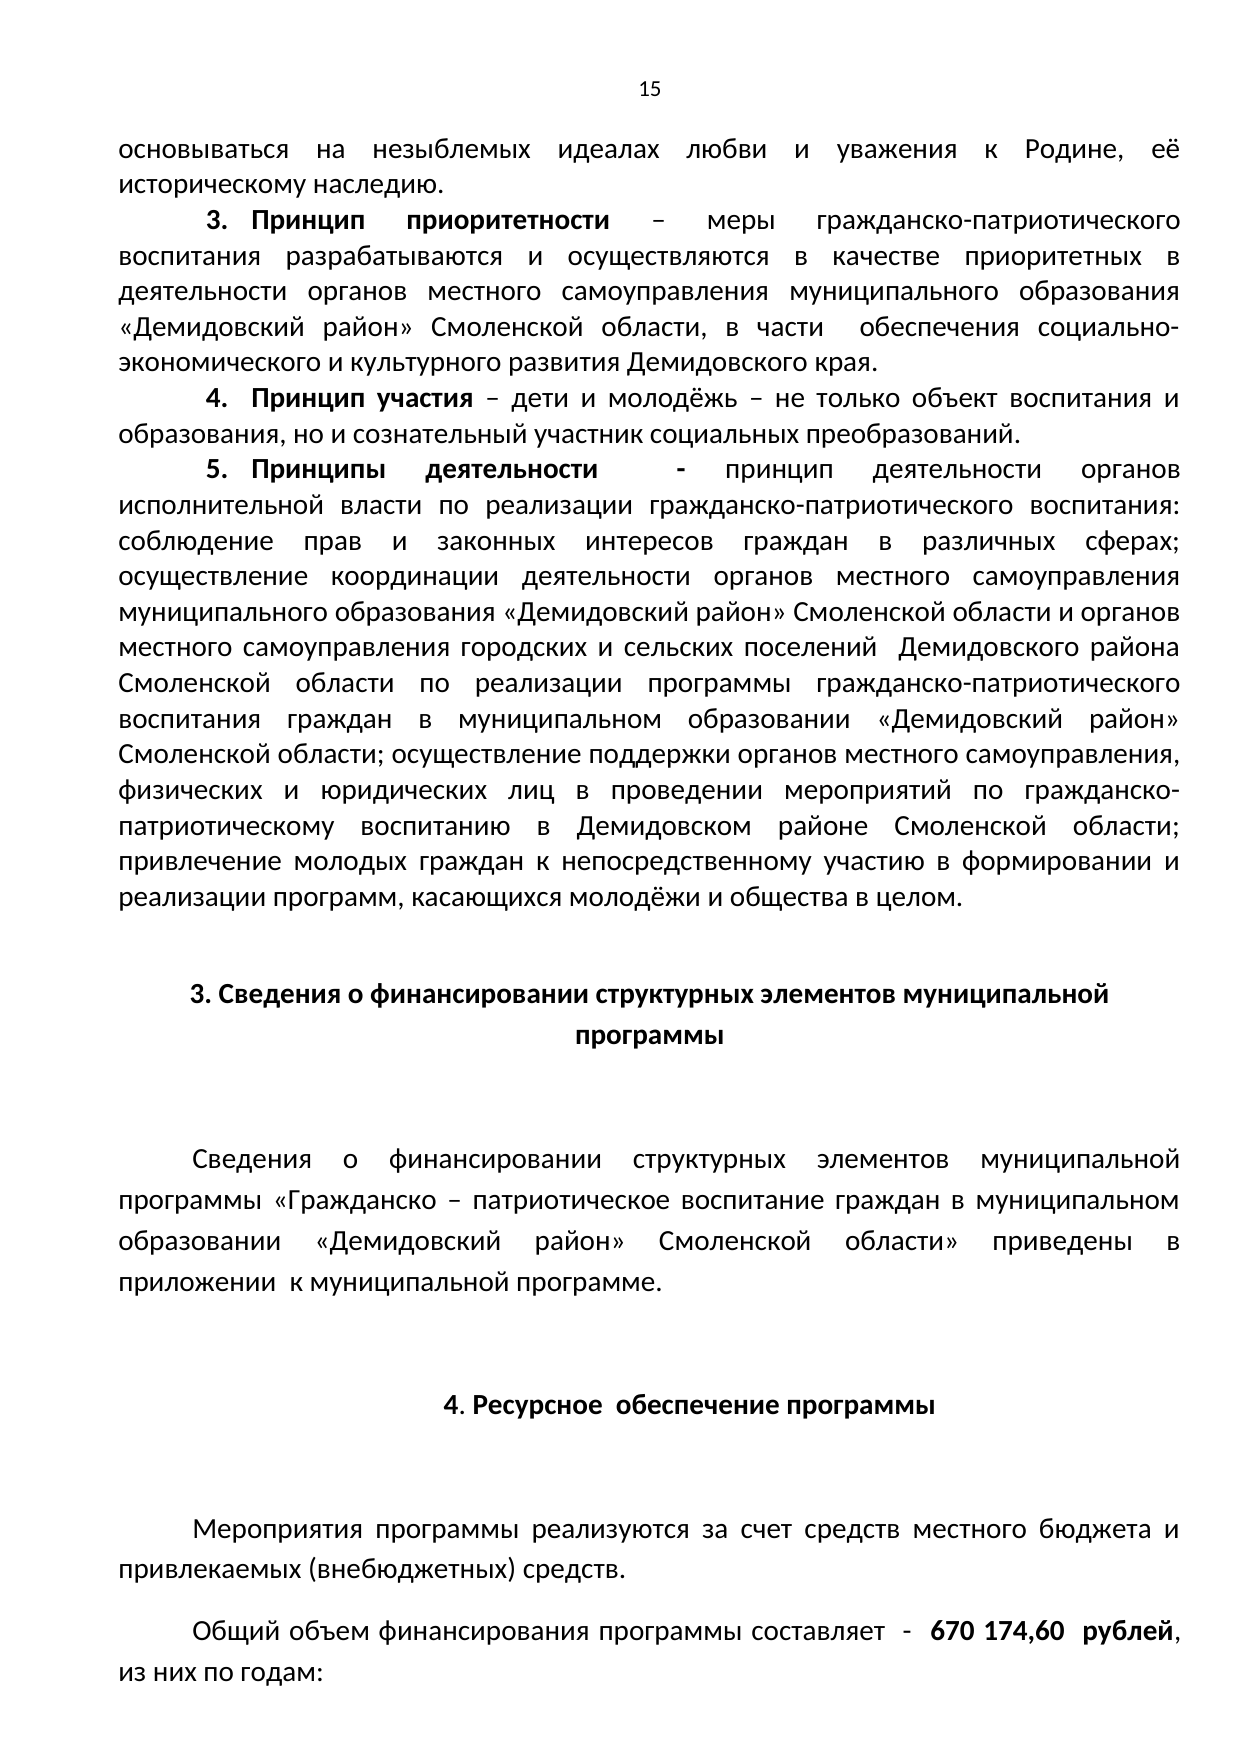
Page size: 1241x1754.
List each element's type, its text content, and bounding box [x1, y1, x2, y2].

text 4. Ресурсное обеспечение программы [118, 1386, 1181, 1422]
list Принцип участия – дети и молодёжь – не только объект воспитания и образования, но и сознательный участник социальных преобразований. [118, 379, 1181, 450]
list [118, 130, 1181, 201]
text Сведения о финансировании структурных элементов муниципальной программы «Гражданско – патриотическое воспитание граждан в муниципальном образовании «Демидовский район» Смоленской области» приведены в приложении к муниципальной программе. [118, 1140, 1181, 1298]
text 3. Сведения о финансировании структурных элементов муниципальной программы [118, 975, 1181, 1052]
list Принципы деятельности - принцип деятельности органов исполнительной власти по реализации гражданско-патриотического воспитания: соблюдение прав и законных интересов граждан в различных сферах; осуществление координации деятельности органов местного самоуправления муниципального образования «Демидовский район» Смоленской области и органов местного самоуправления городских и сельских поселений Демидовского района Смоленской области по реализации программы гражданско-патриотического воспитания граждан в муниципальном образовании «Демидовский район» Смоленской области; осуществление поддержки органов местного самоуправления, физических и юридических лиц в проведении мероприятий по гражданско-патриотическому воспитанию в Демидовском районе Смоленской области; привлечение молодых граждан к непосредственному участию в формировании и реализации программ, касающихся молодёжи и общества в целом. [118, 450, 1181, 913]
text Общий объем финансирования программы составляет - 670 174,60 рублей, из них по годам: [118, 1612, 1181, 1689]
text Мероприятия программы реализуются за счет средств местного бюджета и привлекаемых (внебюджетных) средств. [118, 1510, 1181, 1586]
list Принцип приоритетности – меры гражданско-патриотического воспитания разрабатываются и осуществляются в качестве приоритетных в деятельности органов местного самоуправления муниципального образования «Демидовский район» Смоленской области, в части обеспечения социально-экономического и культурного развития Демидовского края. [118, 201, 1181, 379]
